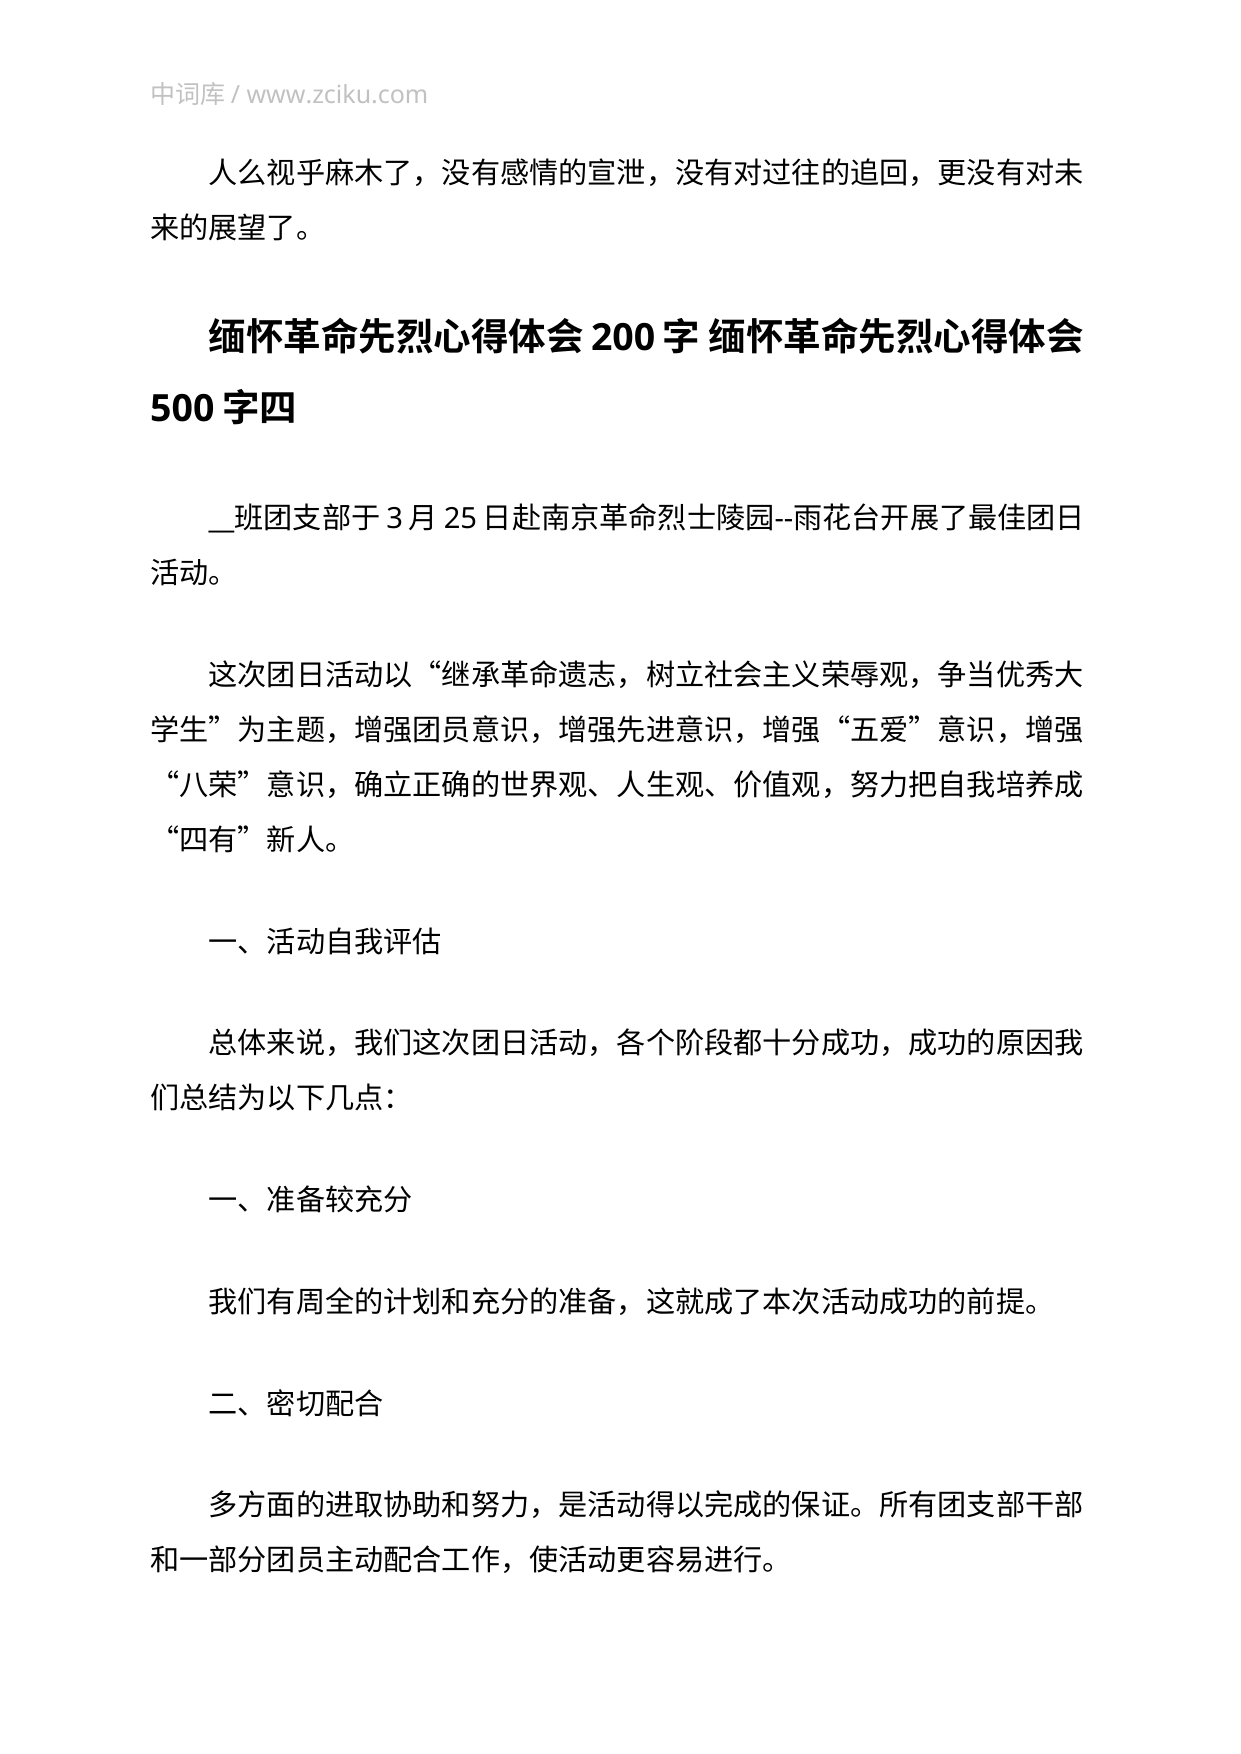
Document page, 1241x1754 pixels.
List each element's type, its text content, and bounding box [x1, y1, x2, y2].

text 多方面的进取协助和努力，是活动得以完成的保证。所有团支部干部和一部分团员主动配合工作，使活动更容易进行。 [150, 1482, 1090, 1579]
text 一、活动自我评估 [150, 918, 1090, 961]
text 人么视乎麻木了，没有感情的宣泄，没有对过往的追回，更没有对未来的展望了。 [150, 150, 1090, 247]
text 这次团日活动以“继承革命遗志，树立社会主义荣辱观，争当优秀大学生”为主题，增强团员意识，增强先进意识，增强“五爱”意识，增强“八荣”意识，确立正确的世界观、人生观、价值观，努力把自我培养成“四有”新人。 [150, 652, 1090, 859]
text 缅怀革命先烈心得体会200字 缅怀革命先烈心得体会500字四 [150, 307, 1090, 432]
text 一、准备较充分 [150, 1177, 1090, 1219]
text 总体来说，我们这次团日活动，各个阶段都十分成功，成功的原因我们总结为以下几点： [150, 1020, 1090, 1117]
text 二、密切配合 [150, 1380, 1090, 1422]
text __班团支部于3月25日赴南京革命烈士陵园--雨花台开展了最佳团日活动。 [150, 495, 1090, 592]
text 我们有周全的计划和充分的准备，这就成了本次活动成功的前提。 [150, 1278, 1090, 1321]
